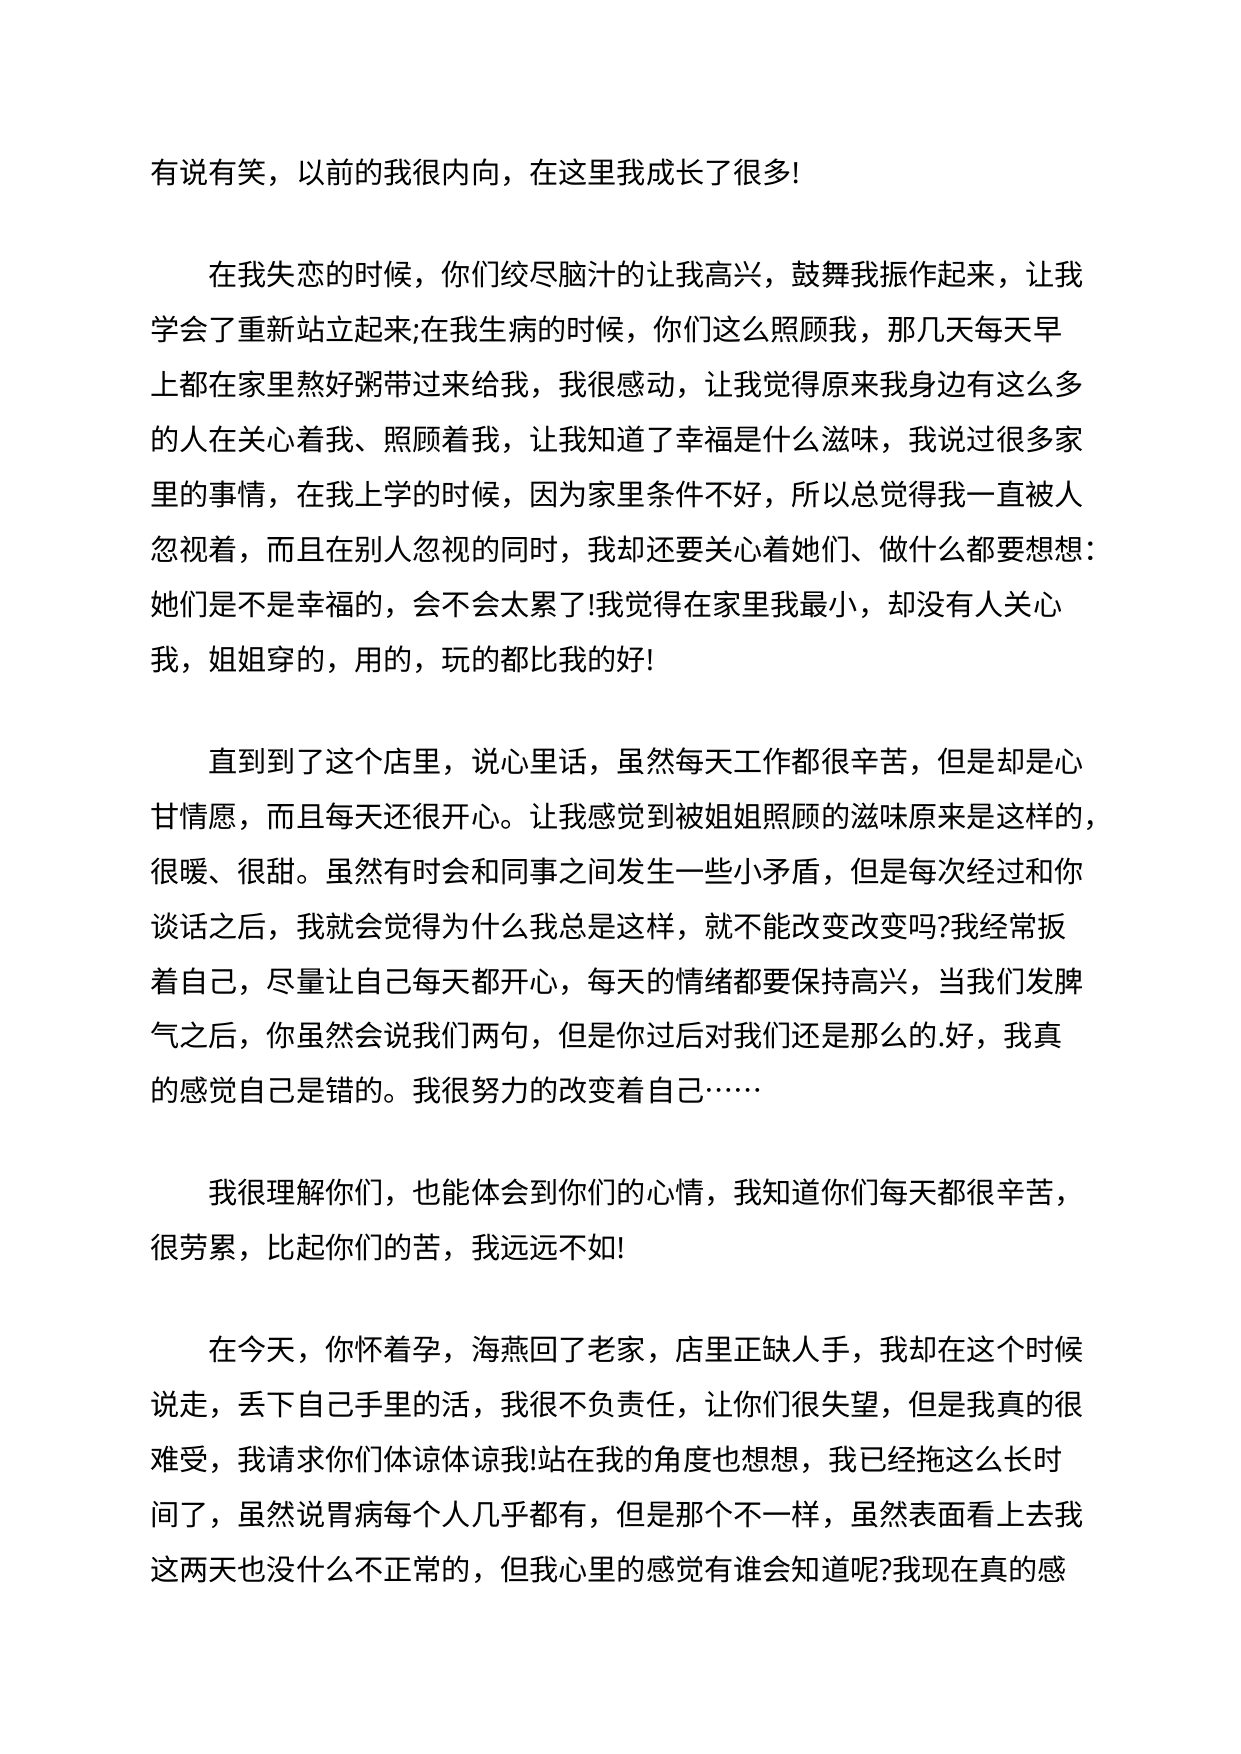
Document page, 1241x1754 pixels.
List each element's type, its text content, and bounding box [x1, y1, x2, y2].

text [150, 1327, 1090, 1589]
text 在我失恋的时候，你们绞尽脑汁的让我高兴，鼓舞我振作起来，让我学会了重新站立起来;在我生病的时候，你们这么照顾我，那几天每天早上都在家里熬好粥带过来给我，我很感动，让我觉得原来我身边有这么多的人在关心着我、照顾着我，让我知道了幸福是什么滋味，我说过很多家里的事情，在我上学的时候，因为家里条件不好，所以总觉得我一直被人忽视着，而且在别人忽视的同时，我却还要关心着她们、做什么都要想想：她们是不是幸福的，会不会太累了!我觉得在家里我最小，却没有人关心我，姐姐穿的，用的，玩的都比我的好! [150, 252, 1090, 679]
text 直到到了这个店里，说心里话，虽然每天工作都很辛苦，但是却是心甘情愿，而且每天还很开心。让我感觉到被姐姐照顾的滋味原来是这样的，很暖、很甜。虽然有时会和同事之间发生一些小矛盾，但是每次经过和你谈话之后，我就会觉得为什么我总是这样，就不能改变改变吗?我经常扳着自己，尽量让自己每天都开心，每天的情绪都要保持高兴，当我们发脾气之后，你虽然会说我们两句，但是你过后对我们还是那么的.好，我真的感觉自己是错的。我很努力的改变着自己…… [150, 738, 1090, 1110]
text 我很理解你们，也能体会到你们的心情，我知道你们每天都很辛苦，很劳累，比起你们的苦，我远远不如! [150, 1170, 1090, 1267]
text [150, 150, 1090, 192]
